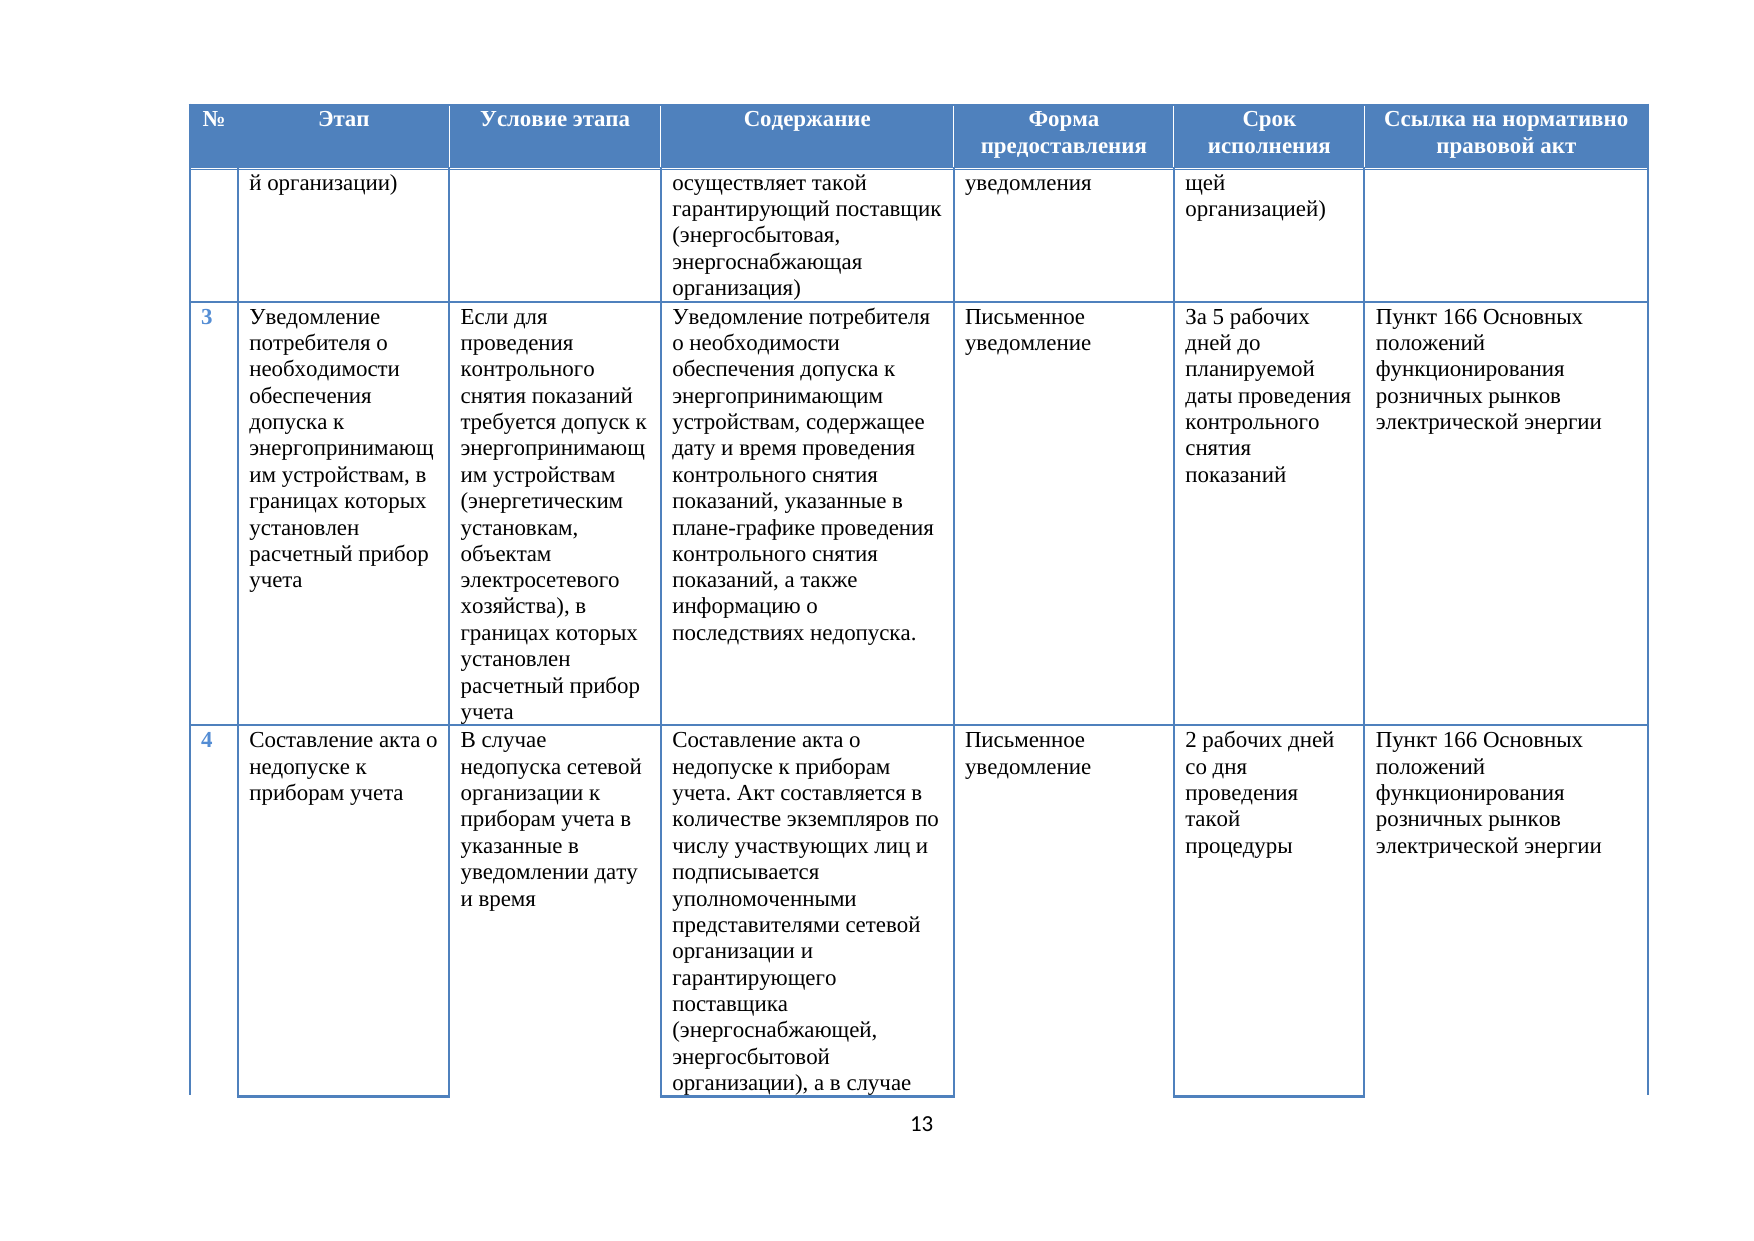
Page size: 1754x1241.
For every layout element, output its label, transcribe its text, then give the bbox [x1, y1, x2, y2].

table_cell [239, 726, 448, 1095]
table_cell Письменное уведомление [955, 726, 1173, 1095]
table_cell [662, 726, 953, 1095]
table_header Форма предоставления [954, 106, 1173, 167]
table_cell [1175, 726, 1363, 1095]
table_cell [662, 170, 953, 301]
table_cell Пункт 166 Основных положений функционирования розничных рынков электрической энергии [1365, 303, 1647, 724]
table_header Срок исполнения [1174, 106, 1364, 167]
table_cell Уведомление потребителя о необходимости обеспечения допуска к энергопринимающим устройствам, содержащее дату и время проведения контрольного снятия показаний, указанные в плане-графике проведения контрольного снятия показаний, а также информацию о последствиях недопуска. [662, 303, 953, 724]
table_cell Письменное уведомление [955, 303, 1173, 724]
table_cell 4 [191, 726, 237, 1095]
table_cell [1365, 170, 1647, 301]
table_cell Если для проведения контрольного снятия показаний требуется допуск к энергопринимающим устройствам (энергетическим установкам, объектам электросетевого хозяйства), в границах которых установлен расчетный прибор учета [450, 303, 660, 724]
table_header Этап [239, 106, 449, 167]
table_cell 3 [191, 303, 237, 724]
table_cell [955, 170, 1173, 301]
table_header Содержание [661, 106, 953, 167]
table_cell 2 [191, 170, 237, 301]
table_header Условие этапа [450, 106, 660, 167]
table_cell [239, 170, 448, 301]
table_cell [450, 726, 660, 1095]
table_header № [191, 106, 237, 167]
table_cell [1365, 726, 1647, 1095]
table_cell За 5 рабочих дней до планируемой даты проведения контрольного снятия показаний [1175, 303, 1363, 724]
table_header Ссылка на нормативно правовой акт [1365, 106, 1647, 167]
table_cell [1175, 170, 1363, 301]
table_cell [450, 170, 660, 301]
table_cell Уведомление потребителя о необходимости обеспечения допуска к энергопринимающим устройствам, в границах которых установлен расчетный прибор учета [239, 303, 448, 724]
